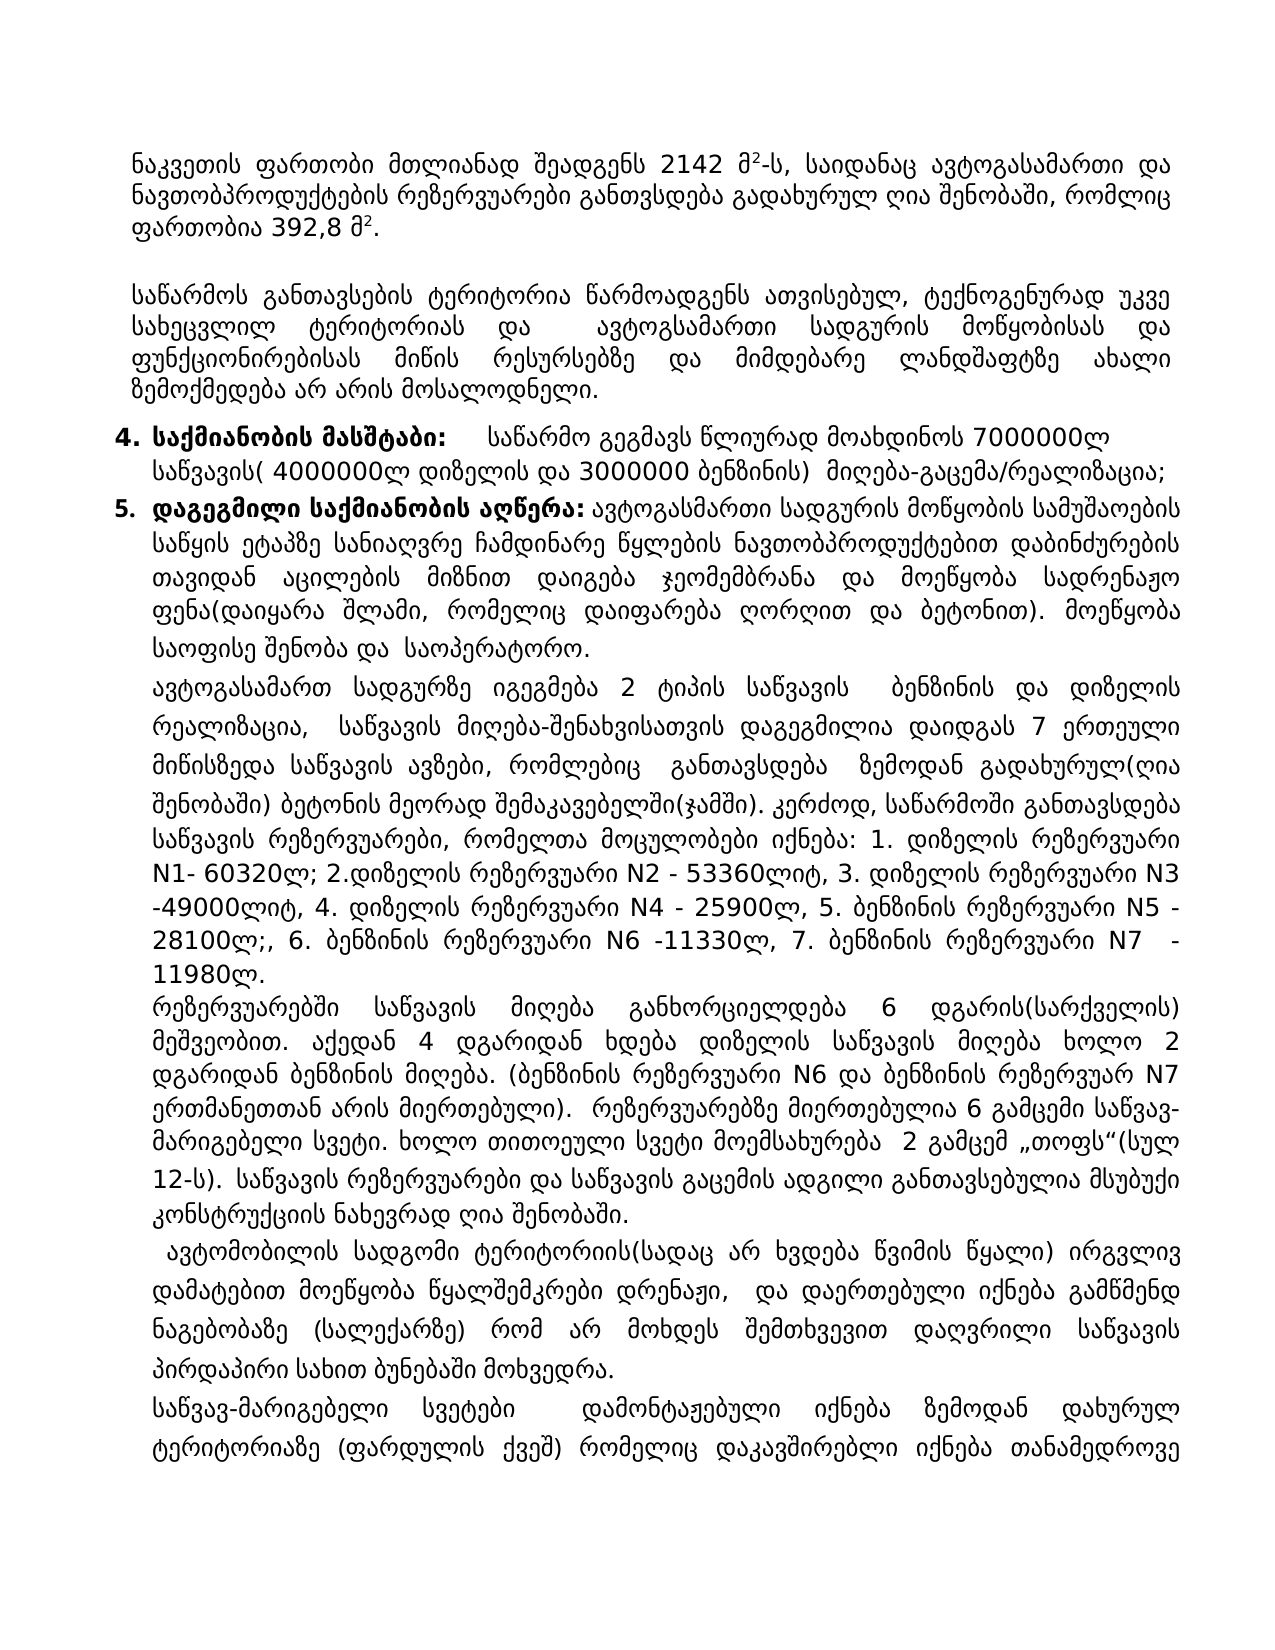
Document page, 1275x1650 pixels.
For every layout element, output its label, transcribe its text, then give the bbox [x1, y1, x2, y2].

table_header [94, 424, 1192, 1464]
list საწარმოს განთავსების ტერიტორია წარმოადგენს ათვისებულ, ტექნოგენურად უკვე სახეცვლილ ტერიტორიას და ავტოგსამართი სადგურის მოწყობისას და ფუნქციონირებისას მიწის რესურსებზე და მიმდებარე ლანდშაფტზე ახალი ზემოქმედება არ არის მოსალოდნელი. [131, 281, 1172, 405]
list ნაკვეთის ფართობი მთლიანად შეადგენს 2142 მ2-ს, საიდანაც ავტოგასამართი და ნავთობპროდუქტების რეზერვუარები განთვსდება გადახურულ ღია შენობაში, რომლიც ფართობია 392,8 მ2. [131, 150, 1172, 242]
